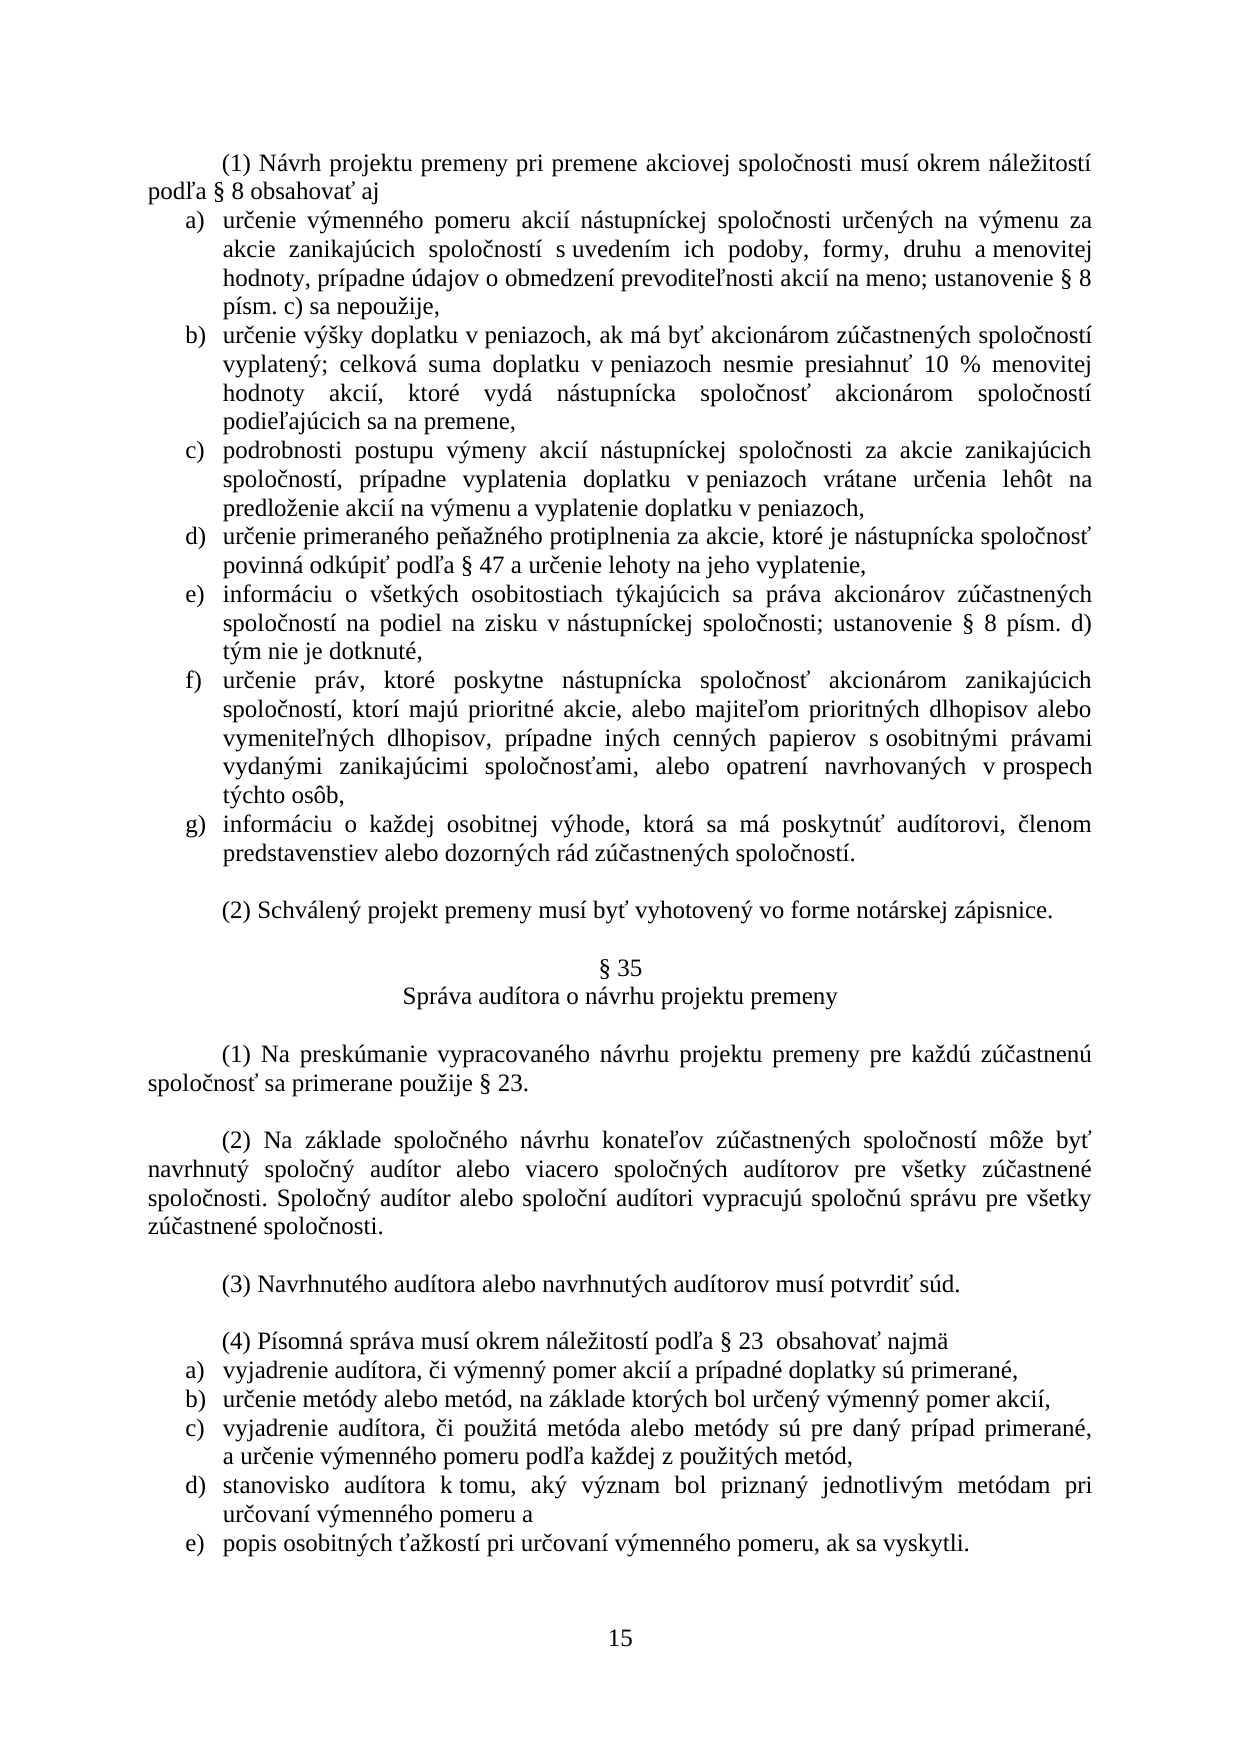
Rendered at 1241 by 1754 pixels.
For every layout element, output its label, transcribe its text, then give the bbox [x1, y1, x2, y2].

list určenie výšky doplatku v peniazoch, ak má byť akcionárom zúčastnených spoločností vyplatený; celková suma doplatku v peniazoch nesmie presiahnuť 10 % menovitej hodnoty akcií, ktoré vydá nástupnícka spoločnosť akcionárom spoločností podieľajúcich sa na premene, [185, 320, 1092, 435]
list Na základe spoločného návrhu konateľov zúčastnených spoločností môže byť navrhnutý spoločný audítor alebo viacero spoločných audítorov pre všetky zúčastnené spoločnosti. Spoločný audítor alebo spoloční audítori vypracujú spoločnú správu pre všetky zúčastnené spoločnosti. [148, 1125, 1092, 1240]
list vyjadrenie audítora, či výmenný pomer akcií a prípadné doplatky sú primerané, [185, 1355, 1092, 1384]
list popis osobitných ťažkostí pri určovaní výmenného pomeru, ak sa vyskytli. [185, 1528, 1092, 1556]
text § 35 [148, 953, 1092, 981]
list Písomná správa musí okrem náležitostí podľa § 23 obsahovať najmä [148, 1326, 1092, 1355]
list určenie metódy alebo metód, na základe ktorých bol určený výmenný pomer akcií, [185, 1384, 1092, 1413]
list určenie výmenného pomeru akcií nástupníckej spoločnosti určených na výmenu za akcie zanikajúcich spoločností s uvedením ich podoby, formy, druhu a menovitej hodnoty, prípadne údajov o obmedzení prevoditeľnosti akcií na meno; ustanovenie § 8 písm. c) sa nepoužije, [185, 205, 1092, 320]
list Schválený projekt premeny musí byť vyhotovený vo forme notárskej zápisnice. [148, 895, 1092, 924]
list Na preskúmanie vypracovaného návrhu projektu premeny pre každú zúčastnenú spoločnosť sa primerane použije § 23. [148, 1039, 1092, 1096]
list informáciu o každej osobitnej výhode, ktorá sa má poskytnúť audítorovi, členom predstavenstiev alebo dozorných rád zúčastnených spoločností. [185, 809, 1092, 866]
list podrobnosti postupu výmeny akcií nástupníckej spoločnosti za akcie zanikajúcich spoločností, prípadne vyplatenia doplatku v peniazoch vrátane určenia lehôt na predloženie akcií na výmenu a vyplatenie doplatku v peniazoch, [185, 435, 1092, 521]
list Navrhnutého audítora alebo navrhnutých audítorov musí potvrdiť súd. [148, 1269, 1092, 1298]
list určenie práv, ktoré poskytne nástupnícka spoločnosť akcionárom zanikajúcich spoločností, ktorí majú prioritné akcie, alebo majiteľom prioritných dlhopisov alebo vymeniteľných dlhopisov, prípadne iných cenných papierov s osobitnými právami vydanými zanikajúcimi spoločnosťami, alebo opatrení navrhovaných v prospech týchto osôb, [185, 665, 1092, 809]
list vyjadrenie audítora, či použitá metóda alebo metódy sú pre daný prípad primerané, a určenie výmenného pomeru podľa každej z použitých metód, [185, 1413, 1092, 1470]
list stanovisko audítora k tomu, aký význam bol priznaný jednotlivým metódam pri určovaní výmenného pomeru a [185, 1470, 1092, 1528]
list informáciu o všetkých osobitostiach týkajúcich sa práva akcionárov zúčastnených spoločností na podiel na zisku v nástupníckej spoločnosti; ustanovenie § 8 písm. d) tým nie je dotknuté, [185, 579, 1092, 665]
list určenie primeraného peňažného protiplnenia za akcie, ktoré je nástupnícka spoločnosť povinná odkúpiť podľa § 47 a určenie lehoty na jeho vyplatenie, [185, 521, 1092, 579]
text Správa audítora o návrhu projektu premeny [148, 981, 1092, 1010]
list Návrh projektu premeny pri premene akciovej spoločnosti musí okrem náležitostí podľa § 8 obsahovať aj [148, 148, 1092, 205]
